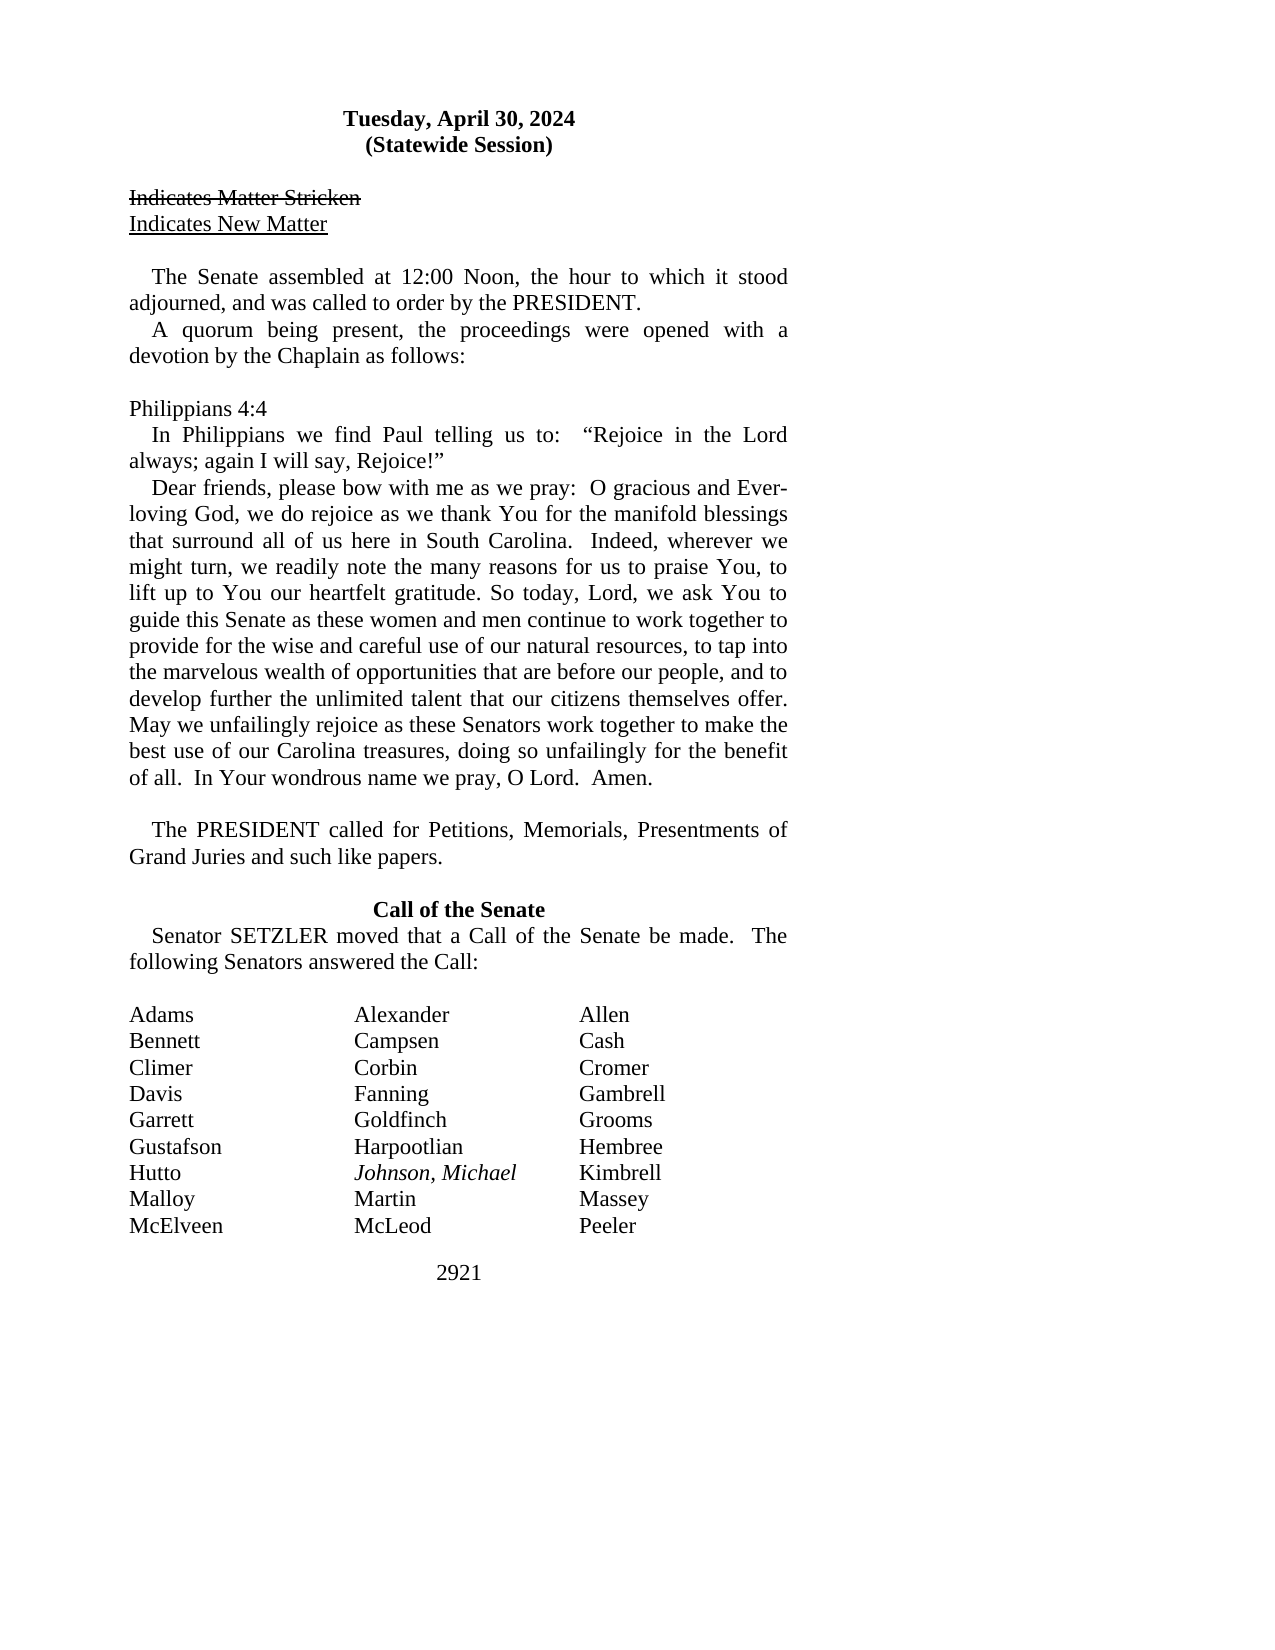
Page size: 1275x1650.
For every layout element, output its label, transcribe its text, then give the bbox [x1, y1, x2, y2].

text Indicates New Matter [129, 210, 789, 237]
text Malloy Martin Massey [129, 1186, 789, 1212]
text Philippians 4:4 [129, 395, 789, 421]
text In Philippians we find Paul telling us to: “Rejoice in the Lord always; again I will say, Rejoice!” [129, 421, 789, 474]
text Gustafson Harpootlian Hembree [129, 1133, 789, 1159]
text Bennett Campsen Cash [129, 1027, 789, 1054]
text The PRESIDENT called for Petitions, Memorials, Presentments of Grand Juries and such like papers. [129, 817, 789, 869]
text Climer Corbin Cromer [129, 1054, 789, 1080]
text The Senate assembled at 12:00 Noon, the hour to which it stood adjourned, and was called to order by the PRESIDENT. [129, 263, 789, 316]
text Senator SETZLER moved that a Call of the Senate be made. The following Senators answered the Call: [129, 922, 789, 975]
text Dear friends, please bow with me as we pray: O gracious and Ever-loving God, we do rejoice as we thank You for the manifold blessings that surround all of us here in South Carolina. Indeed, wherever we might turn, we readily note the many reasons for us to praise You, to lift up to You our heartfelt gratitude. So today, Lord, we ask You to guide this Senate as these women and men continue to work together to provide for the wise and careful use of our natural resources, to tap into the marvelous wealth of opportunities that are before our people, and to develop further the unlimited talent that our citizens themselves offer. May we unfailingly rejoice as these Senators work together to make the best use of our Carolina treasures, doing so unfailingly for the benefit of all. In Your wondrous name we pray, O Lord. Amen. [129, 474, 789, 790]
text Adams Alexander Allen [129, 1001, 789, 1027]
text Indicates Matter Stricken [129, 184, 789, 210]
text Hutto Johnson, Michael Kimbrell [129, 1159, 789, 1186]
text McElveen McLeod Peeler [129, 1212, 789, 1238]
text Davis Fanning Gambrell [129, 1080, 789, 1106]
text (Statewide Session) [129, 131, 789, 158]
text Call of the Senate [129, 896, 789, 922]
text Garrett Goldfinch Grooms [129, 1106, 789, 1133]
text A quorum being present, the proceedings were opened with a devotion by the Chaplain as follows: [129, 316, 789, 368]
text Tuesday, April 30, 2024 [129, 105, 789, 131]
